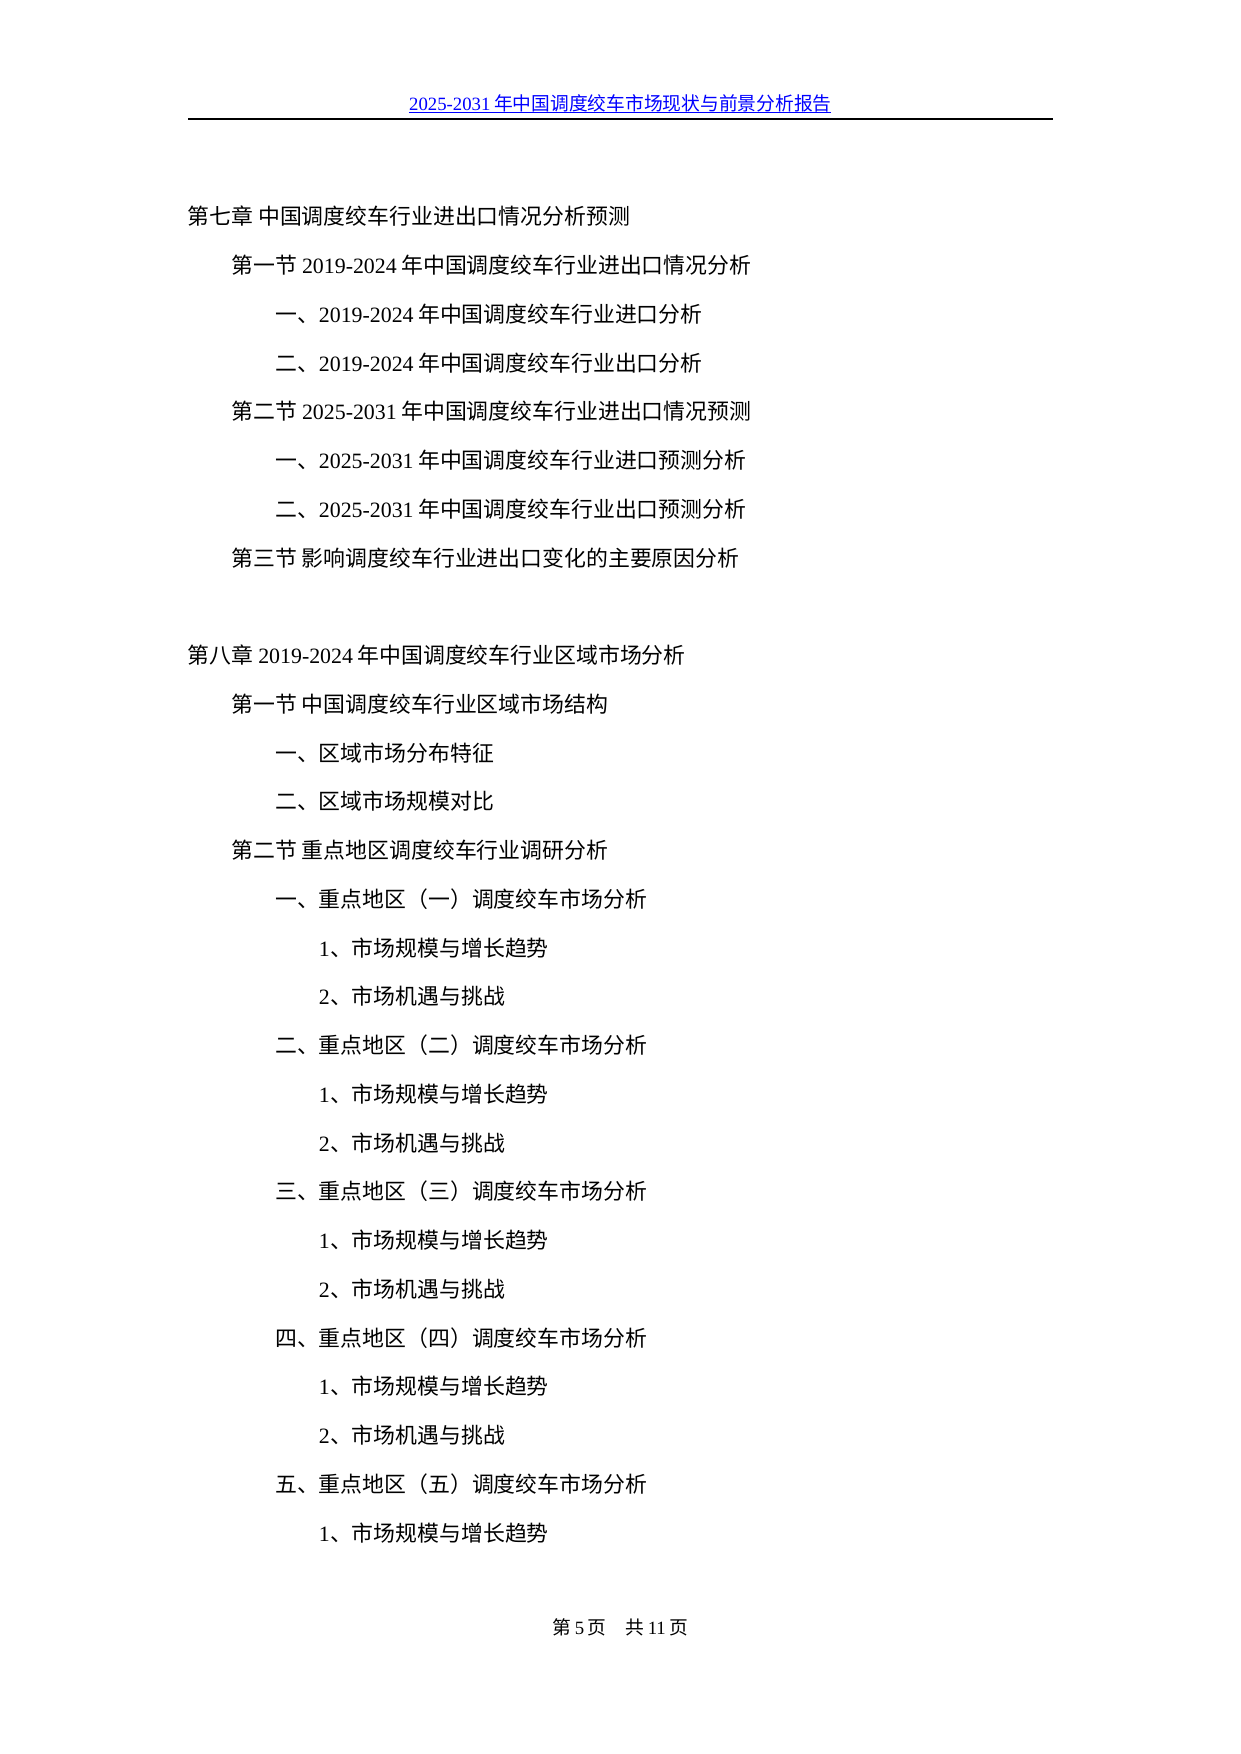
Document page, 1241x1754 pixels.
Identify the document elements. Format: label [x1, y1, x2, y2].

text [187, 150, 1053, 1548]
